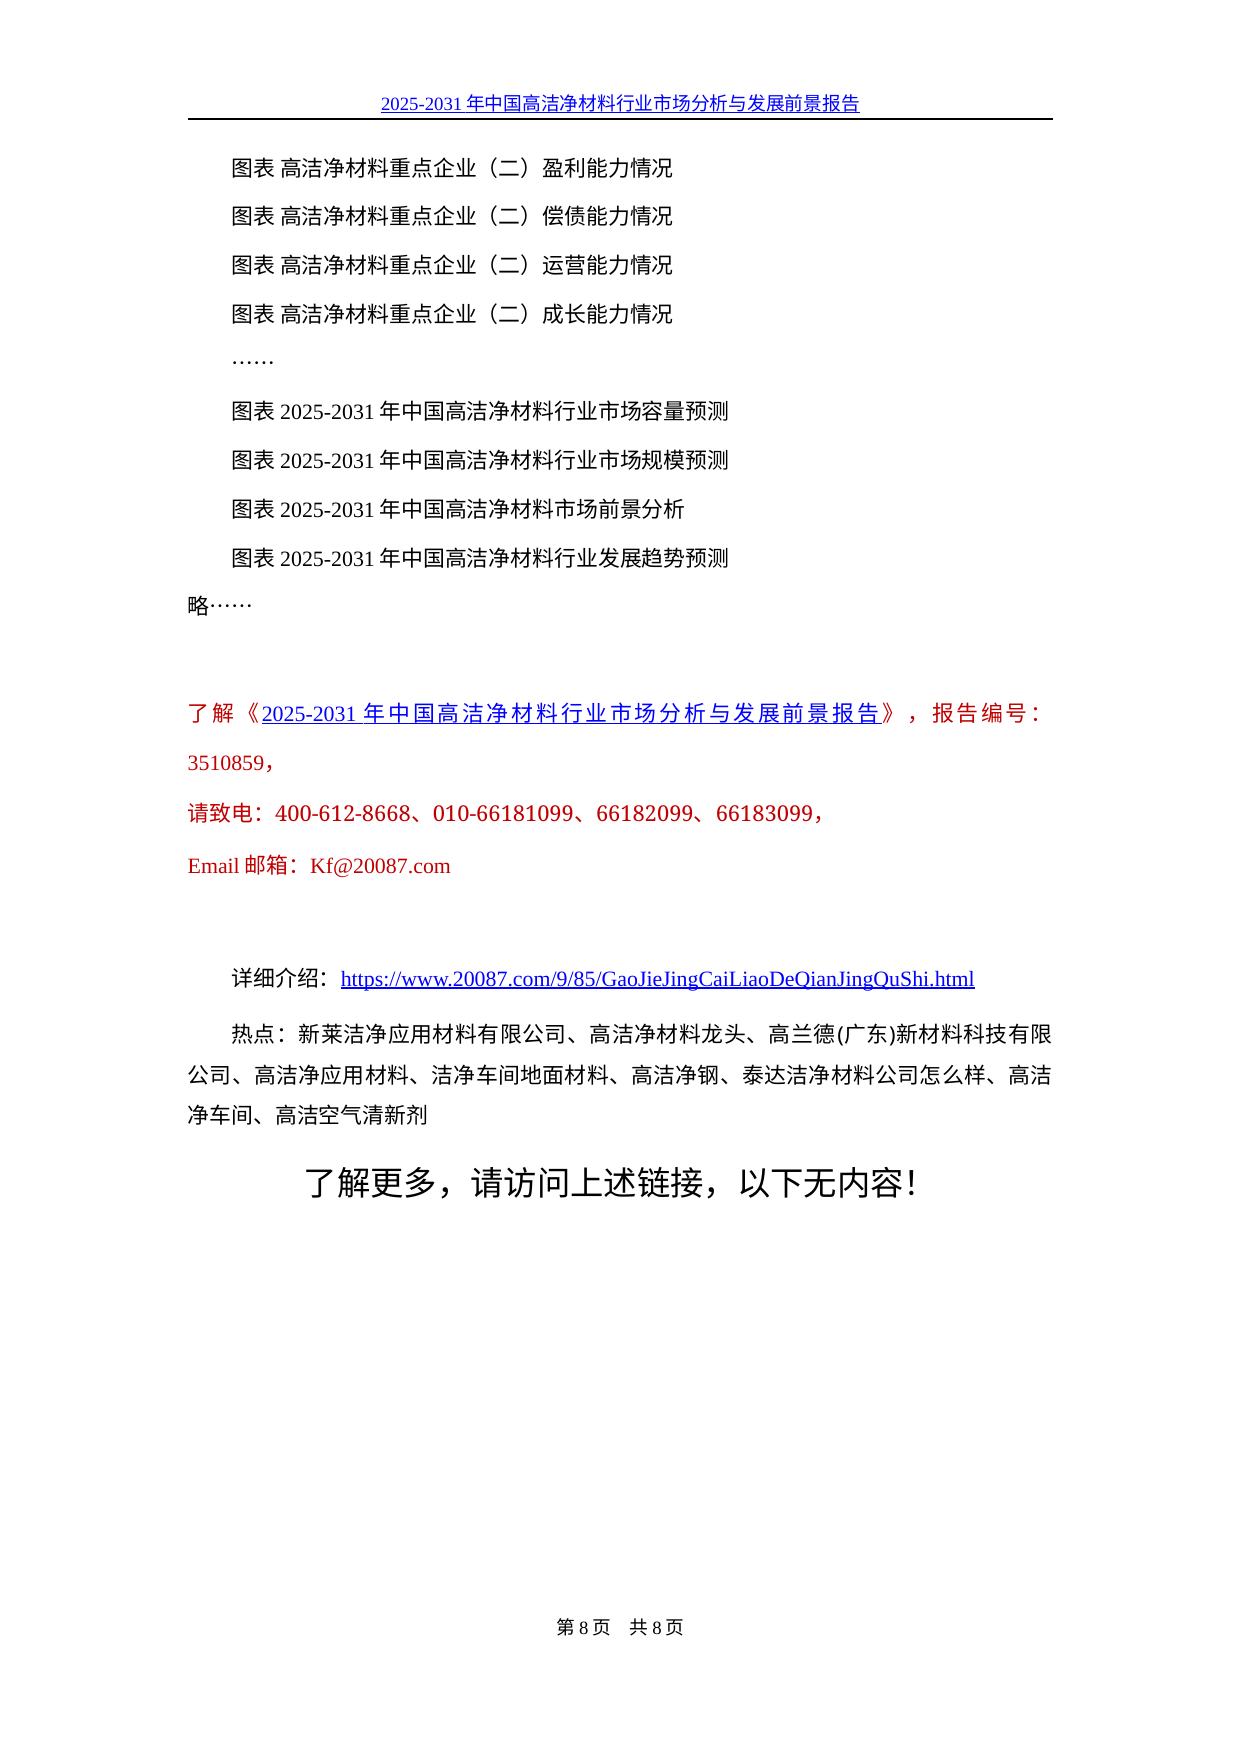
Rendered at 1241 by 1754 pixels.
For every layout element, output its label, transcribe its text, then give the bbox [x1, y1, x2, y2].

title 了解更多，请访问上述链接，以下无内容！ [187, 1148, 1053, 1213]
text 详细介绍：https://www.20087.com/9/85/GaoJieJingCaiLiaoDeQianJingQuShi.html [187, 960, 1053, 993]
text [187, 150, 1053, 621]
text 请致电：400-612-8668、010-66181099、66182099、66183099， [187, 796, 1053, 828]
text 热点：新莱洁净应用材料有限公司、高洁净材料龙头、高兰德(广东)新材料科技有限公司、高洁净应用材料、洁净车间地面材料、高洁净钢、泰达洁净材料公司怎么样、高洁净车间、高洁空气清新剂 [187, 1017, 1053, 1131]
text 了解《2025-2031年中国高洁净材料行业市场分析与发展前景报告》，报告编号：3510859， [187, 695, 1053, 777]
text Email邮箱：Kf@20087.com [187, 847, 1053, 880]
